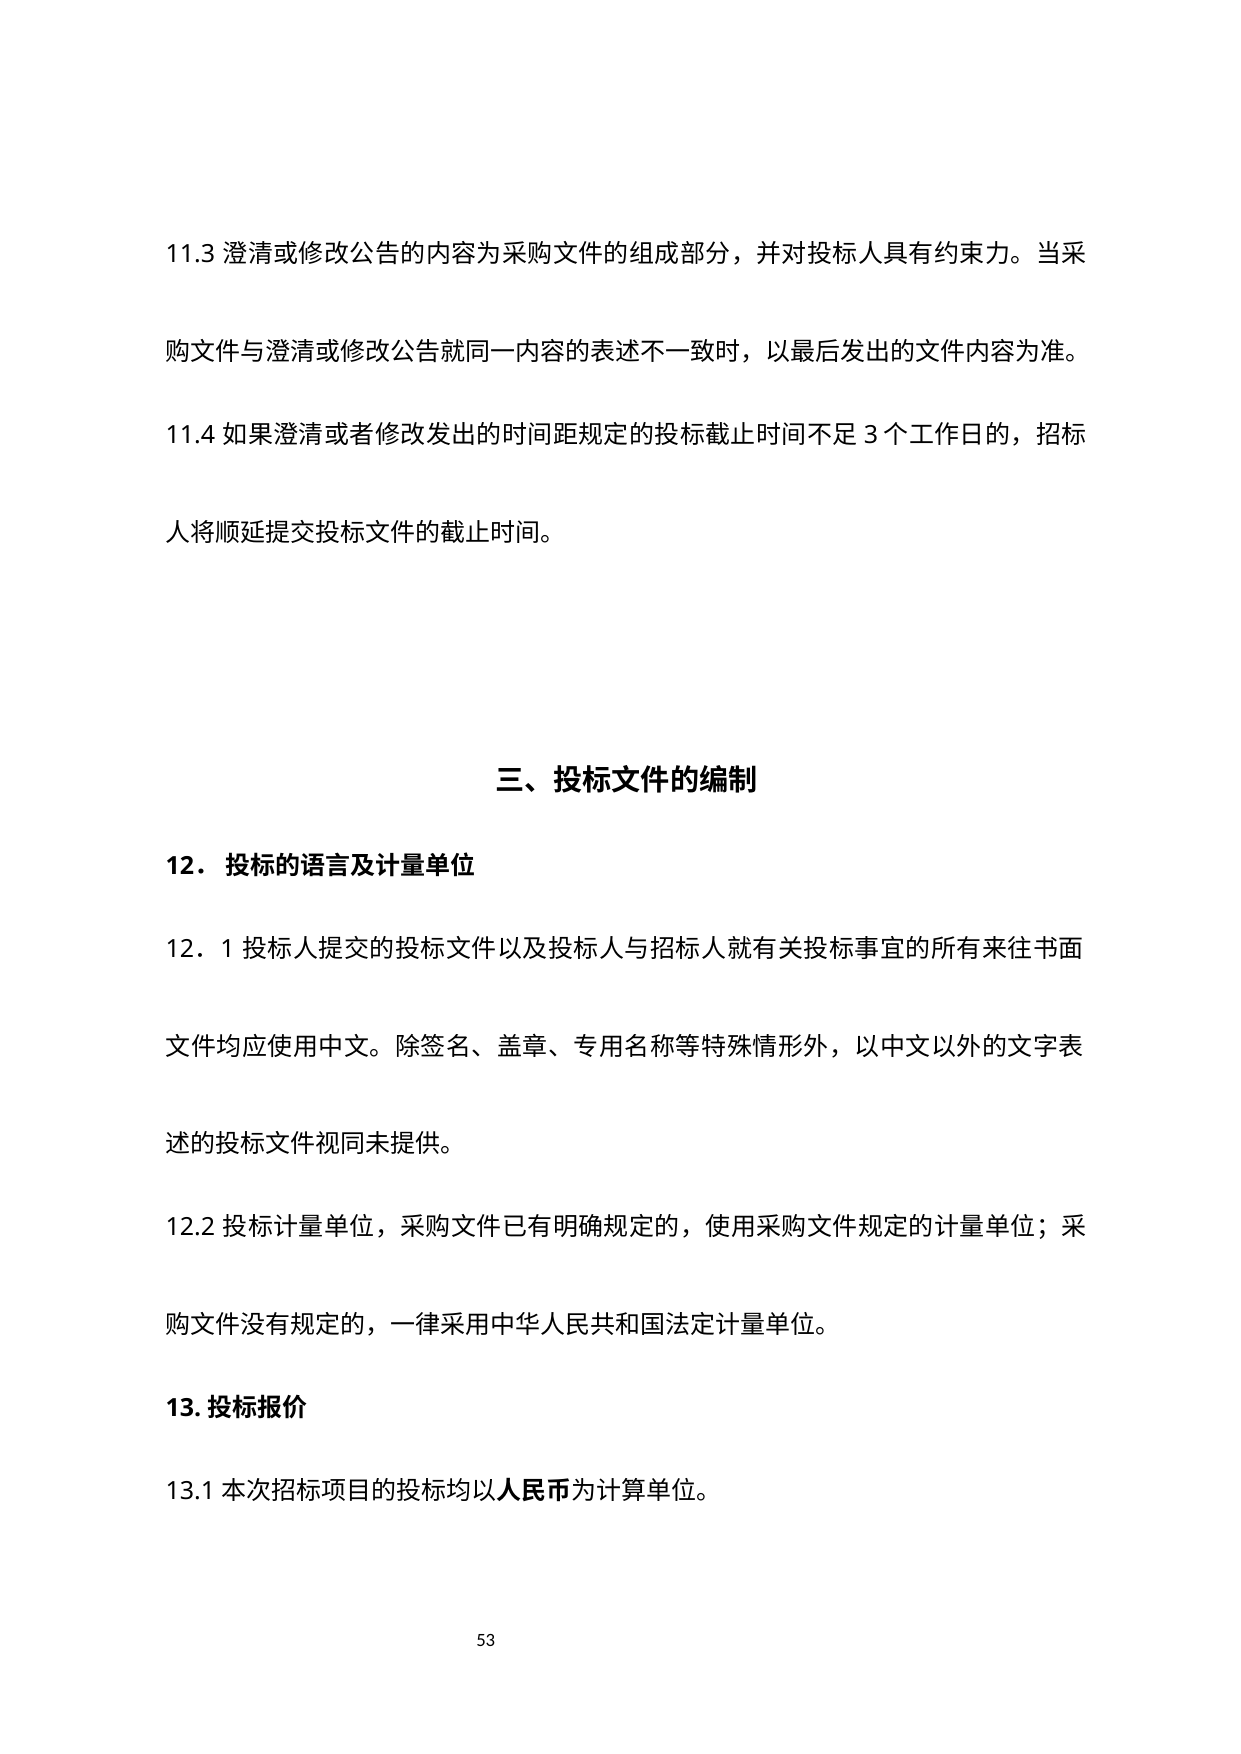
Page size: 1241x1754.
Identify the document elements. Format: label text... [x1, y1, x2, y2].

text 12． 投标的语言及计量单位 [165, 831, 1087, 896]
text 12.2 投标计量单位，采购文件已有明确规定的，使用采购文件规定的计量单位；采购文件没有规定的，一律采用中华人民共和国法定计量单位。 [165, 1192, 1087, 1355]
text 11.4 如果澄清或者修改发出的时间距规定的投标截止时间不足3个工作日的，招标人将顺延提交投标文件的截止时间。 [165, 400, 1087, 563]
text 三、投标文件的编制 [165, 745, 1087, 810]
text 11.3 澄清或修改公告的内容为采购文件的组成部分，并对投标人具有约束力。当采购文件与澄清或修改公告就同一内容的表述不一致时，以最后发出的文件内容为准。 [165, 219, 1087, 382]
text 12．1 投标人提交的投标文件以及投标人与招标人就有关投标事宜的所有来往书面文件均应使用中文。除签名、盖章、专用名称等特殊情形外，以中文以外的文字表述的投标文件视同未提供。 [165, 914, 1087, 1174]
text 13. 投标报价 [165, 1373, 1087, 1438]
text 13.1 本次招标项目的投标均以人民币为计算单位。 [165, 1456, 1087, 1521]
